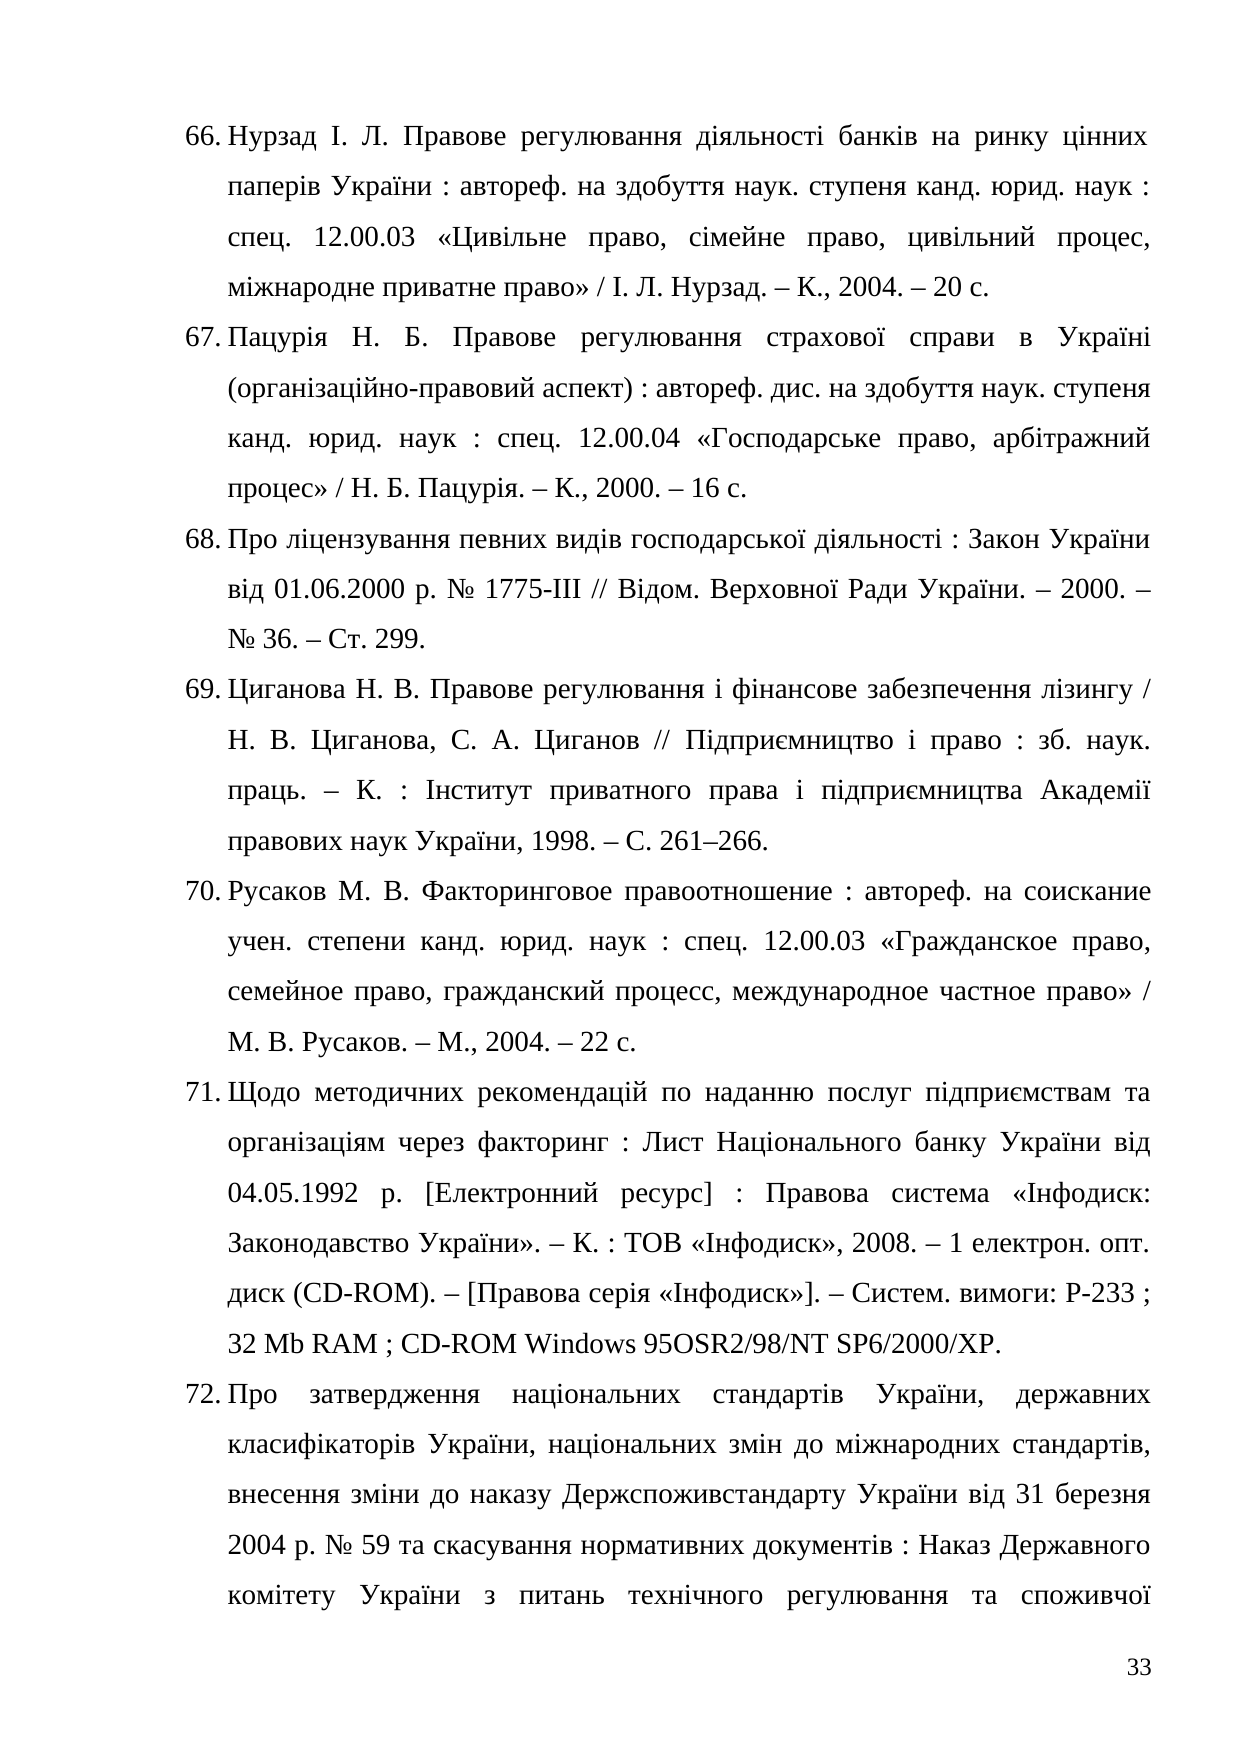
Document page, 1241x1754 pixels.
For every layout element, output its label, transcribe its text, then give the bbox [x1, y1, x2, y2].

list Щодо методичних рекомендацій по наданню послуг підприємствам та організаціям через факторинг : Лист Національного банку України від 04.05.1992 р. [Електронний ресурс] : Правова система «Інфодиск: Законодавство України». – К. : ТОВ «Інфодиск», 2008. – 1 електрон. опт. диск (CD-ROM). – [Правова серія «Інфодиск»]. – Систем. вимоги: Р-233 ; 32 Mb RAM ; CD-ROM Windows 95OSR2/98/NT SP6/2000/XP. [185, 1074, 1152, 1359]
list Про ліцензування певних видів господарської діяльності : Закон України від 01.06.2000 р. № 1775-ІІІ // Відом. Верховної Ради України. – 2000. – № 36. – Ст. 299. [185, 521, 1152, 655]
list Нурзад І. Л. Правове регулювання діяльності банків на ринку цінних паперів України : автореф. на здобуття наук. ступеня канд. юрид. наук : спец. 12.00.03 «Цивільне право, сімейне право, цивільний процес, міжнародне приватне право» / І. Л. Нурзад. – К., 2004. – 20 с. [185, 118, 1152, 303]
list Циганова Н. В. Правове регулювання і фінансове забезпечення лізингу / Н. В. Циганова, С. А. Циганов // Підприємництво і право : зб. наук. праць. – К. : Інститут приватного права і підприємництва Академії правових наук України, 1998. – С. 261–266. [185, 672, 1152, 856]
list Пацурія Н. Б. Правове регулювання страхової справи в Україні (організаційно-правовий аспект) : автореф. дис. на здобуття наук. ступеня канд. юрид. наук : спец. 12.00.04 «Господарське право, арбітражний процес» / Н. Б. Пацурія. – К., 2000. – 16 с. [185, 319, 1152, 504]
list Русаков М. В. Факторинговое правоотношение : автореф. на соискание учен. степени канд. юрид. наук : спец. 12.00.03 «Гражданское право, семейное право, гражданский процесс, международное частное право» / М. В. Русаков. – М., 2004. – 22 с. [185, 873, 1152, 1057]
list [185, 1376, 1152, 1611]
